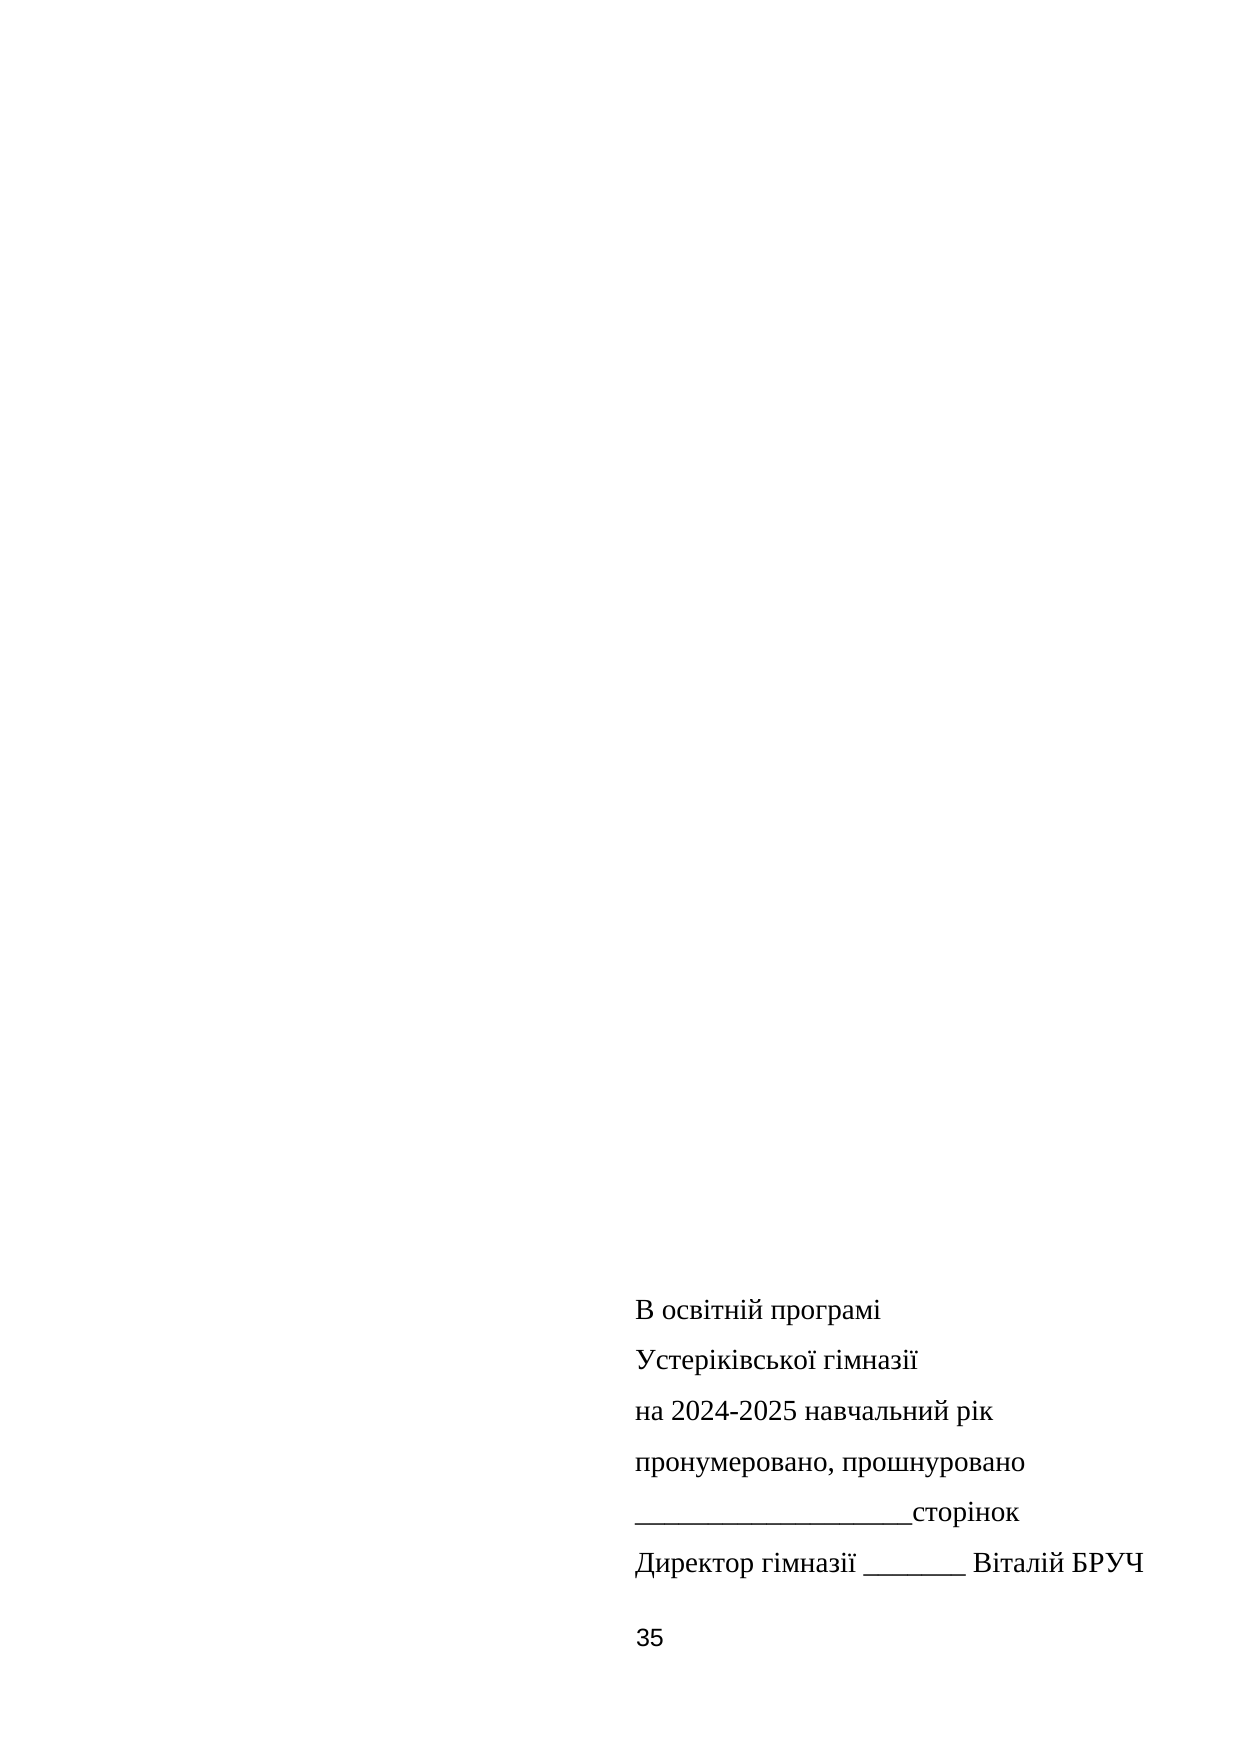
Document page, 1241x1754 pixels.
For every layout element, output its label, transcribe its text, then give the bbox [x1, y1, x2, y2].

text Директор гімназії _______ Віталій БРУЧ [635, 1545, 1152, 1578]
text пронумеровано, прошнуровано ___________________сторінок [635, 1444, 1152, 1528]
text на 2024-2025 навчальний рік [635, 1393, 1152, 1427]
text Устеріківської гімназії [635, 1342, 1152, 1376]
text В освітній програмі [635, 1292, 1152, 1325]
